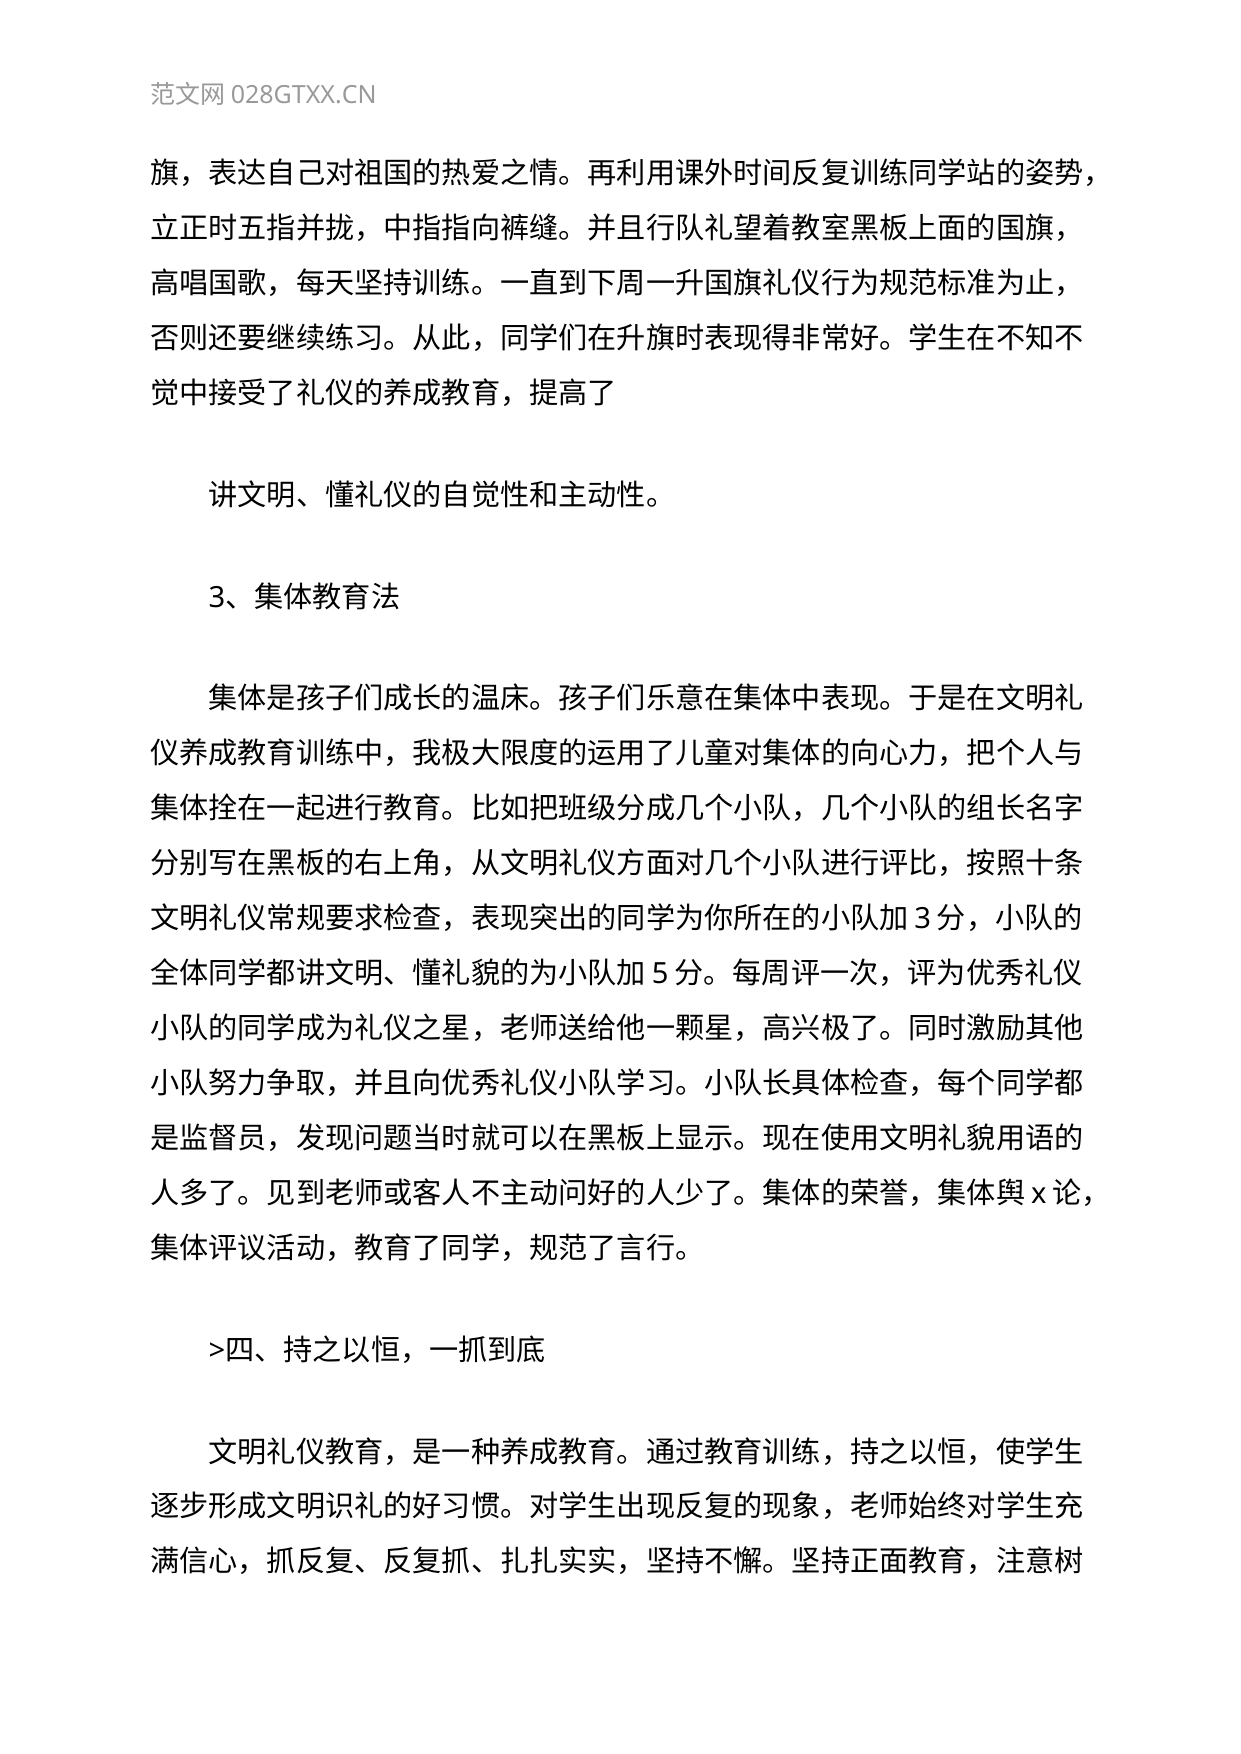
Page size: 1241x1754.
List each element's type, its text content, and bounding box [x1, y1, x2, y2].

text 3、集体教育法 [150, 573, 1090, 616]
text >四、持之以恒，一抓到底 [150, 1326, 1090, 1368]
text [150, 1428, 1090, 1580]
text 讲文明、懂礼仪的自觉性和主动性。 [150, 471, 1090, 514]
text 集体是孩子们成长的温床。孩子们乐意在集体中表现。于是在文明礼仪养成教育训练中，我极大限度的运用了儿童对集体的向心力，把个人与集体拴在一起进行教育。比如把班级分成几个小队，几个小队的组长名字分别写在黑板的右上角，从文明礼仪方面对几个小队进行评比，按照十条文明礼仪常规要求检查，表现突出的同学为你所在的小队加3分，小队的全体同学都讲文明、懂礼貌的为小队加5分。每周评一次，评为优秀礼仪小队的同学成为礼仪之星，老师送给他一颗星，高兴极了。同时激励其他小队努力争取，并且向优秀礼仪小队学习。小队长具体检查，每个同学都是监督员，发现问题当时就可以在黑板上显示。现在使用文明礼貌用语的人多了。见到老师或客人不主动问好的人少了。集体的荣誉，集体舆x论，集体评议活动，教育了同学，规范了言行。 [150, 675, 1090, 1267]
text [150, 150, 1090, 412]
